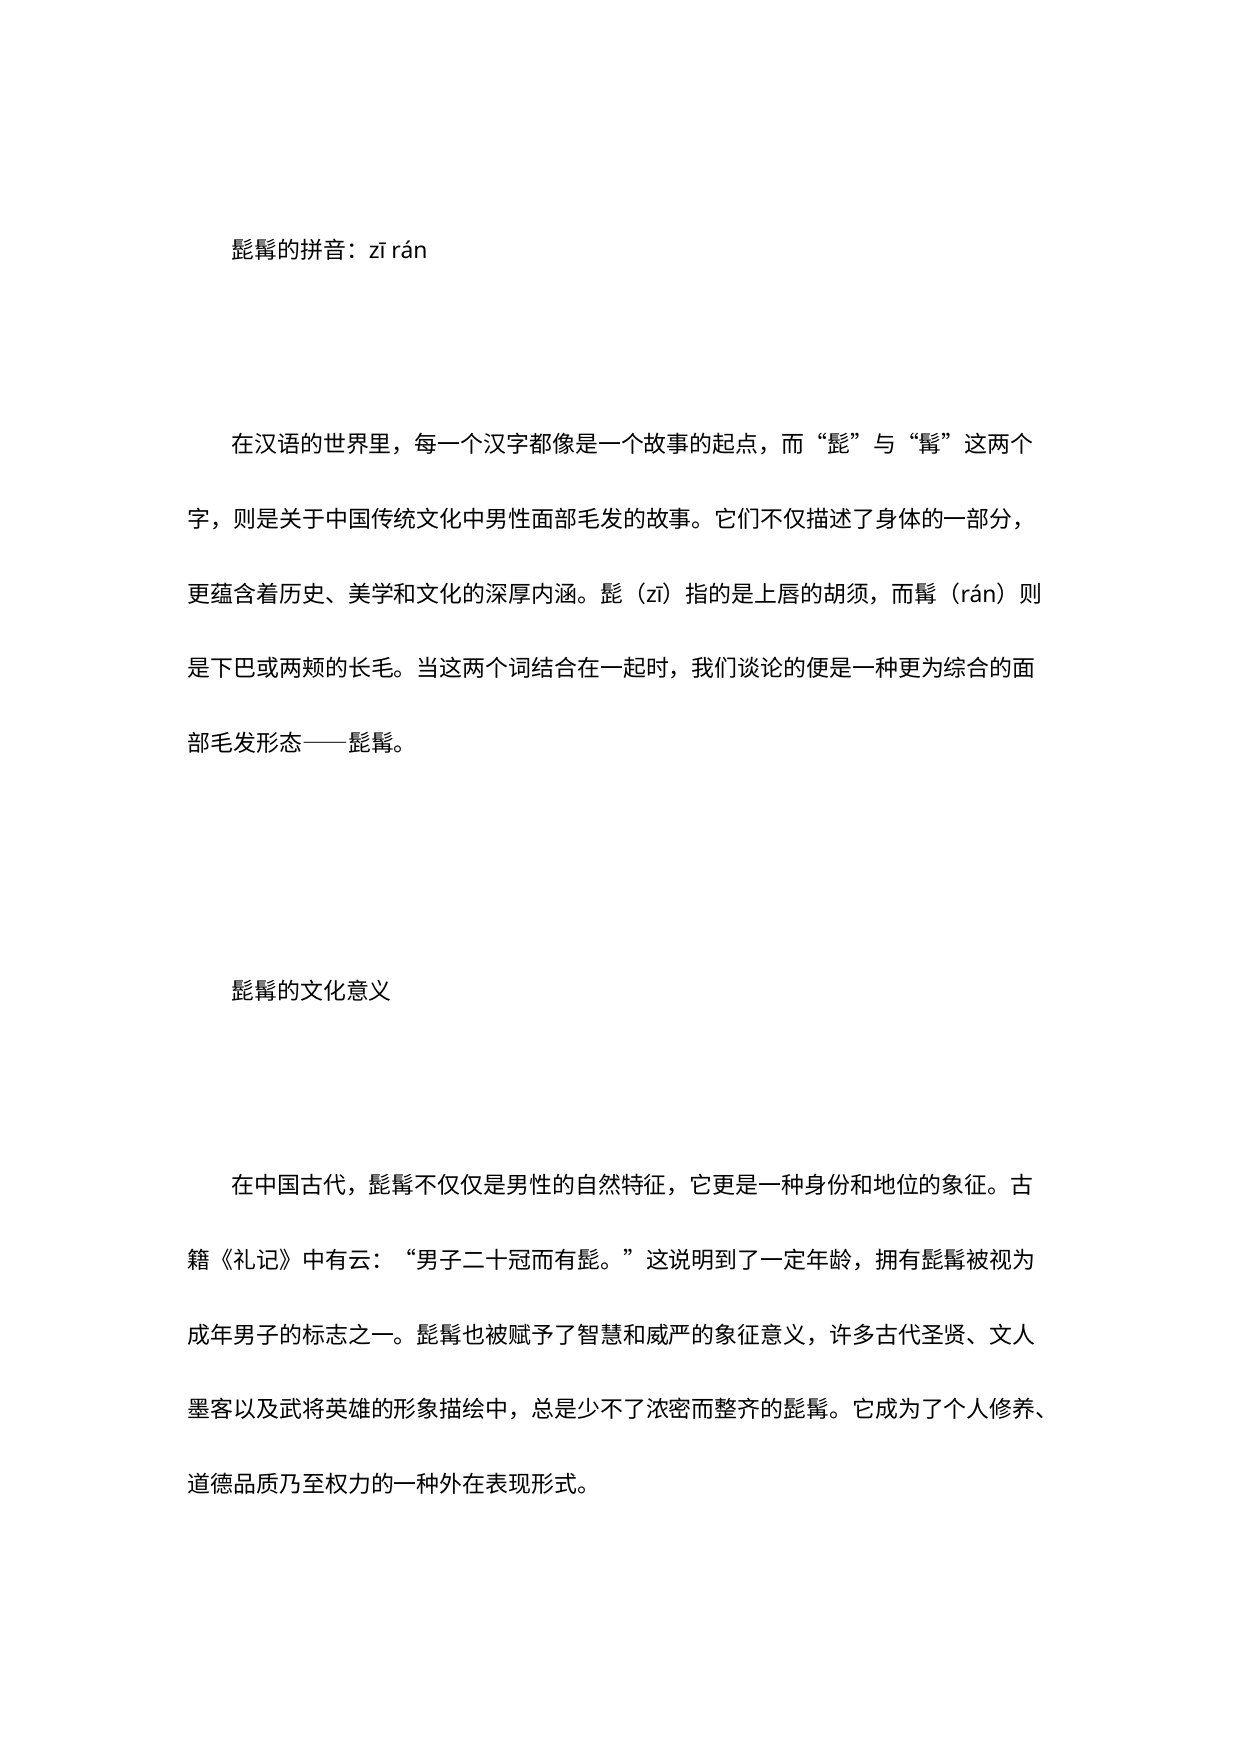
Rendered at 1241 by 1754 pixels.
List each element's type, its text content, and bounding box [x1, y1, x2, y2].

text 髭髯的拼音：zī rán [187, 216, 1053, 281]
text 在中国古代，髭髯不仅仅是男性的自然特征，它更是一种身份和地位的象征。古籍《礼记》中有云：“男子二十冠而有髭。”这说明到了一定年龄，拥有髭髯被视为成年男子的标志之一。髭髯也被赋予了智慧和威严的象征意义，许多古代圣贤、文人墨客以及武将英雄的形象描绘中，总是少不了浓密而整齐的髭髯。它成为了个人修养、道德品质乃至权力的一种外在表现形式。 [187, 1151, 1053, 1515]
text 髭髯的文化意义 [187, 957, 1053, 1022]
text 在汉语的世界里，每一个汉字都像是一个故事的起点，而“髭”与“髯”这两个字，则是关于中国传统文化中男性面部毛发的故事。它们不仅描述了身体的一部分，更蕴含着历史、美学和文化的深厚内涵。髭（zī）指的是上唇的胡须，而髯（rán）则是下巴或两颊的长毛。当这两个词结合在一起时，我们谈论的便是一种更为综合的面部毛发形态——髭髯。 [187, 410, 1053, 774]
